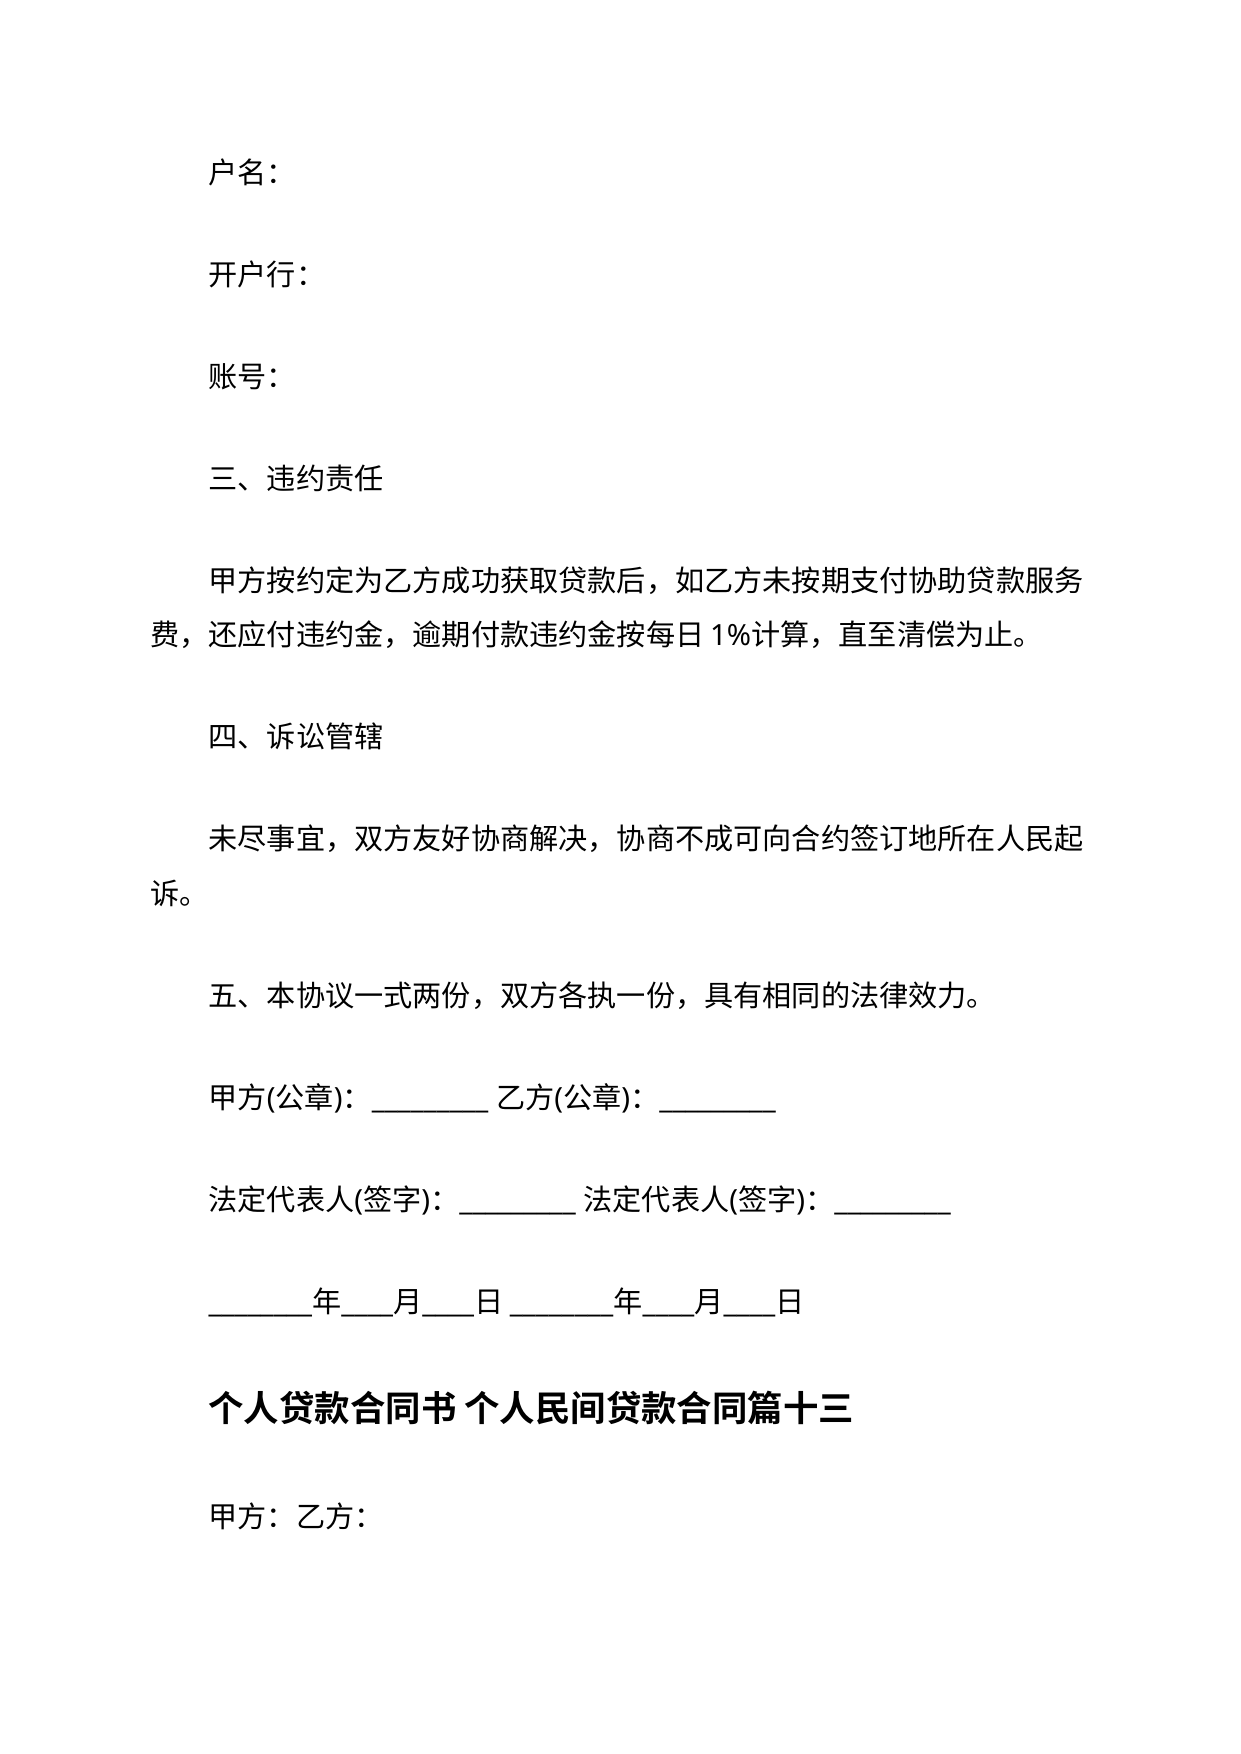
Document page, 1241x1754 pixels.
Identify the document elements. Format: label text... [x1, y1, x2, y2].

text 账号： [150, 353, 1090, 396]
text 户名： [150, 150, 1090, 192]
text 三、违约责任 [150, 455, 1090, 498]
text 个人贷款合同书 个人民间贷款合同篇十三 [150, 1380, 1090, 1431]
text 法定代表人(签字)：_________ 法定代表人(签字)：_________ [150, 1176, 1090, 1218]
text ________年____月____日 ________年____月____日 [150, 1278, 1090, 1321]
text 未尽事宜，双方友好协商解决，协商不成可向合约签订地所在人民起诉。 [150, 816, 1090, 913]
text 甲方：乙方： [150, 1493, 1090, 1536]
text 四、诉讼管辖 [150, 714, 1090, 756]
text 五、本协议一式两份，双方各执一份，具有相同的法律效力。 [150, 972, 1090, 1015]
text 开户行： [150, 252, 1090, 294]
text 甲方按约定为乙方成功获取贷款后，如乙方未按期支付协助贷款服务费，还应付违约金，逾期付款违约金按每日1%计算，直至清偿为止。 [150, 557, 1090, 654]
text 甲方(公章)：_________ 乙方(公章)：_________ [150, 1074, 1090, 1117]
